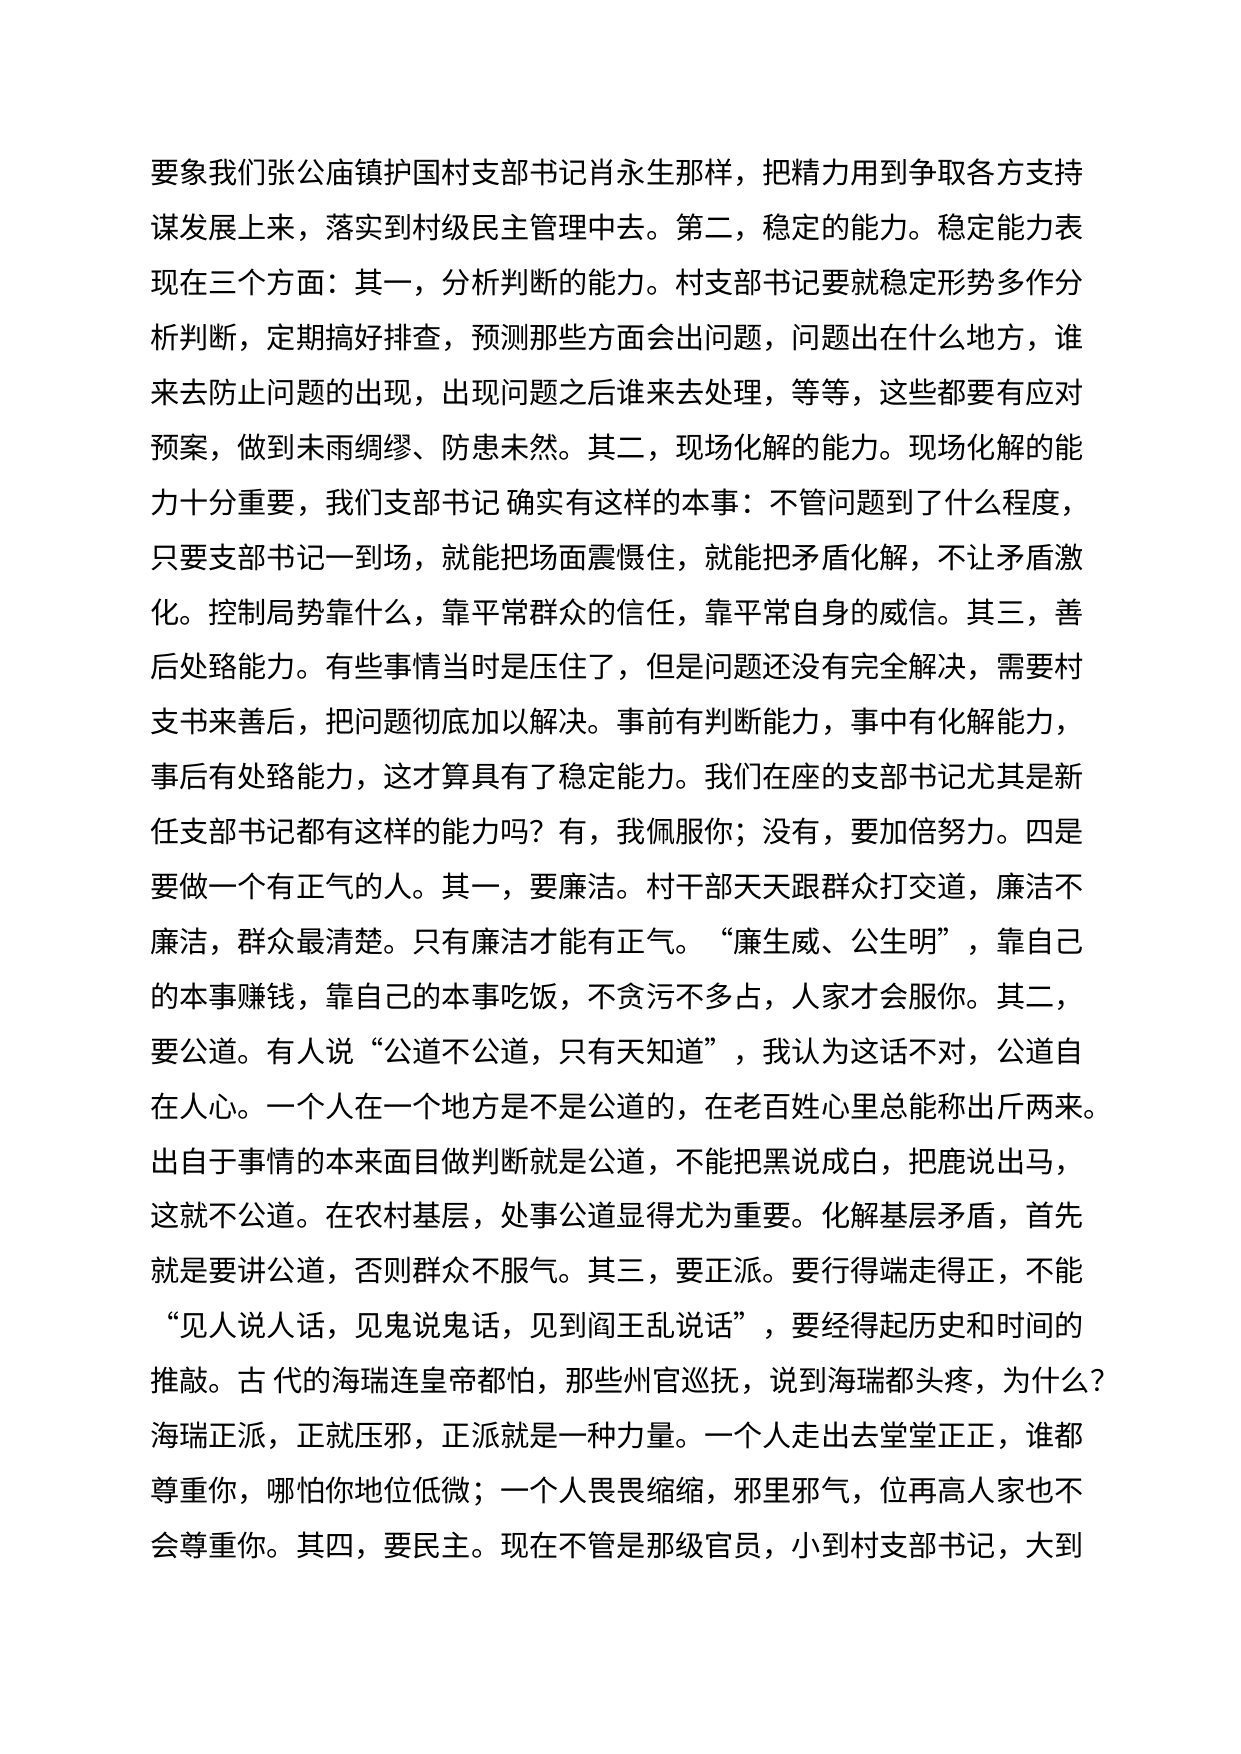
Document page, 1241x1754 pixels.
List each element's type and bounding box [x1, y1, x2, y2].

text [150, 150, 1090, 1565]
